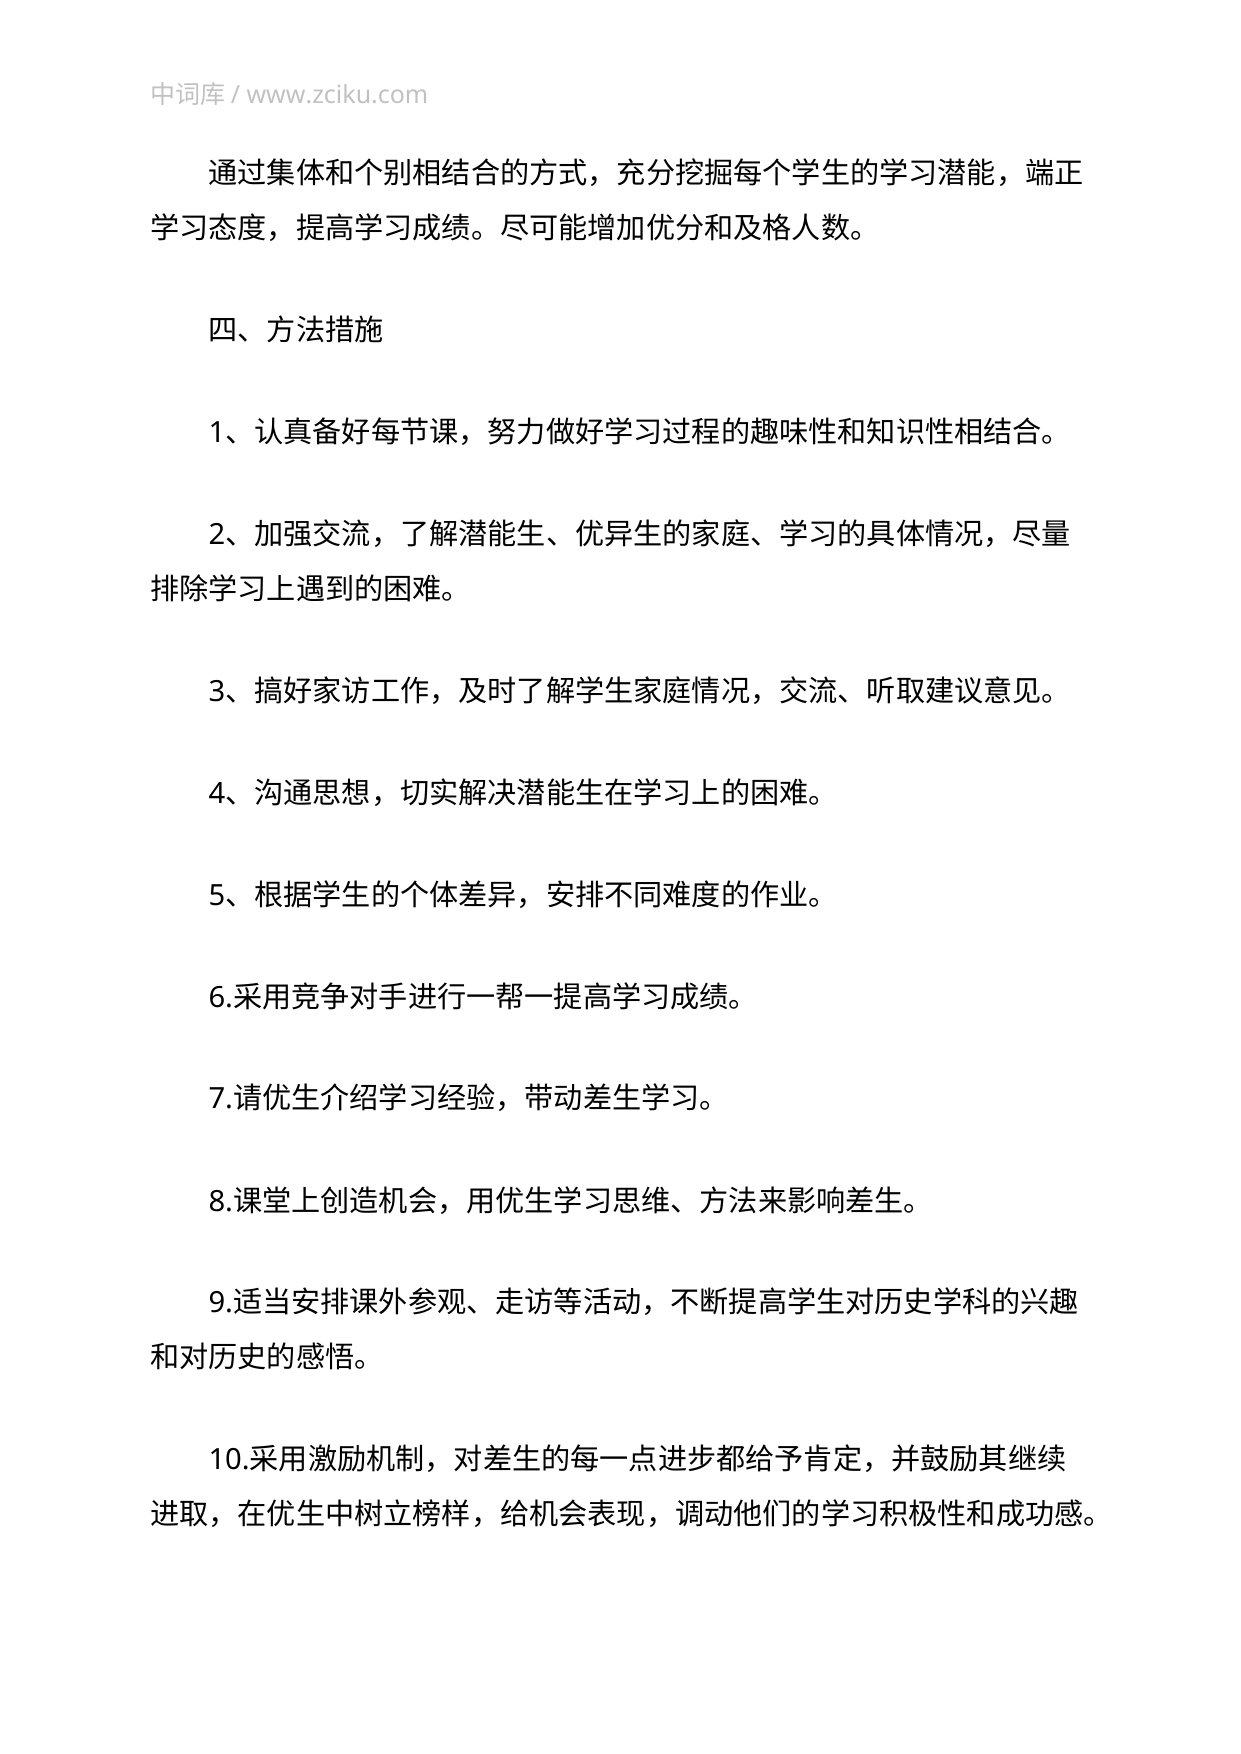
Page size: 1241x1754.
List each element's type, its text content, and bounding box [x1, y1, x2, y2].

text 9.适当安排课外参观、走访等活动，不断提高学生对历史学科的兴趣和对历史的感悟。 [150, 1279, 1090, 1376]
text 3、搞好家访工作，及时了解学生家庭情况，交流、听取建议意见。 [150, 667, 1090, 709]
text 8.课堂上创造机会，用优生学习思维、方法来影响差生。 [150, 1177, 1090, 1219]
text 四、方法措施 [150, 307, 1090, 349]
text 6.采用竞争对手进行一帮一提高学习成绩。 [150, 973, 1090, 1016]
text 通过集体和个别相结合的方式，充分挖掘每个学生的学习潜能，端正学习态度，提高学习成绩。尽可能增加优分和及格人数。 [150, 150, 1090, 247]
text 5、根据学生的个体差异，安排不同难度的作业。 [150, 871, 1090, 913]
text 2、加强交流，了解潜能生、优异生的家庭、学习的具体情况，尽量排除学习上遇到的困难。 [150, 510, 1090, 608]
text 1、认真备好每节课，努力做好学习过程的趣味性和知识性相结合。 [150, 408, 1090, 451]
text 7.请优生介绍学习经验，带动差生学习。 [150, 1075, 1090, 1117]
text 4、沟通思想，切实解决潜能生在学习上的困难。 [150, 769, 1090, 812]
text 10.采用激励机制，对差生的每一点进步都给予肯定，并鼓励其继续进取，在优生中树立榜样，给机会表现，调动他们的学习积极性和成功感。 [150, 1436, 1090, 1533]
